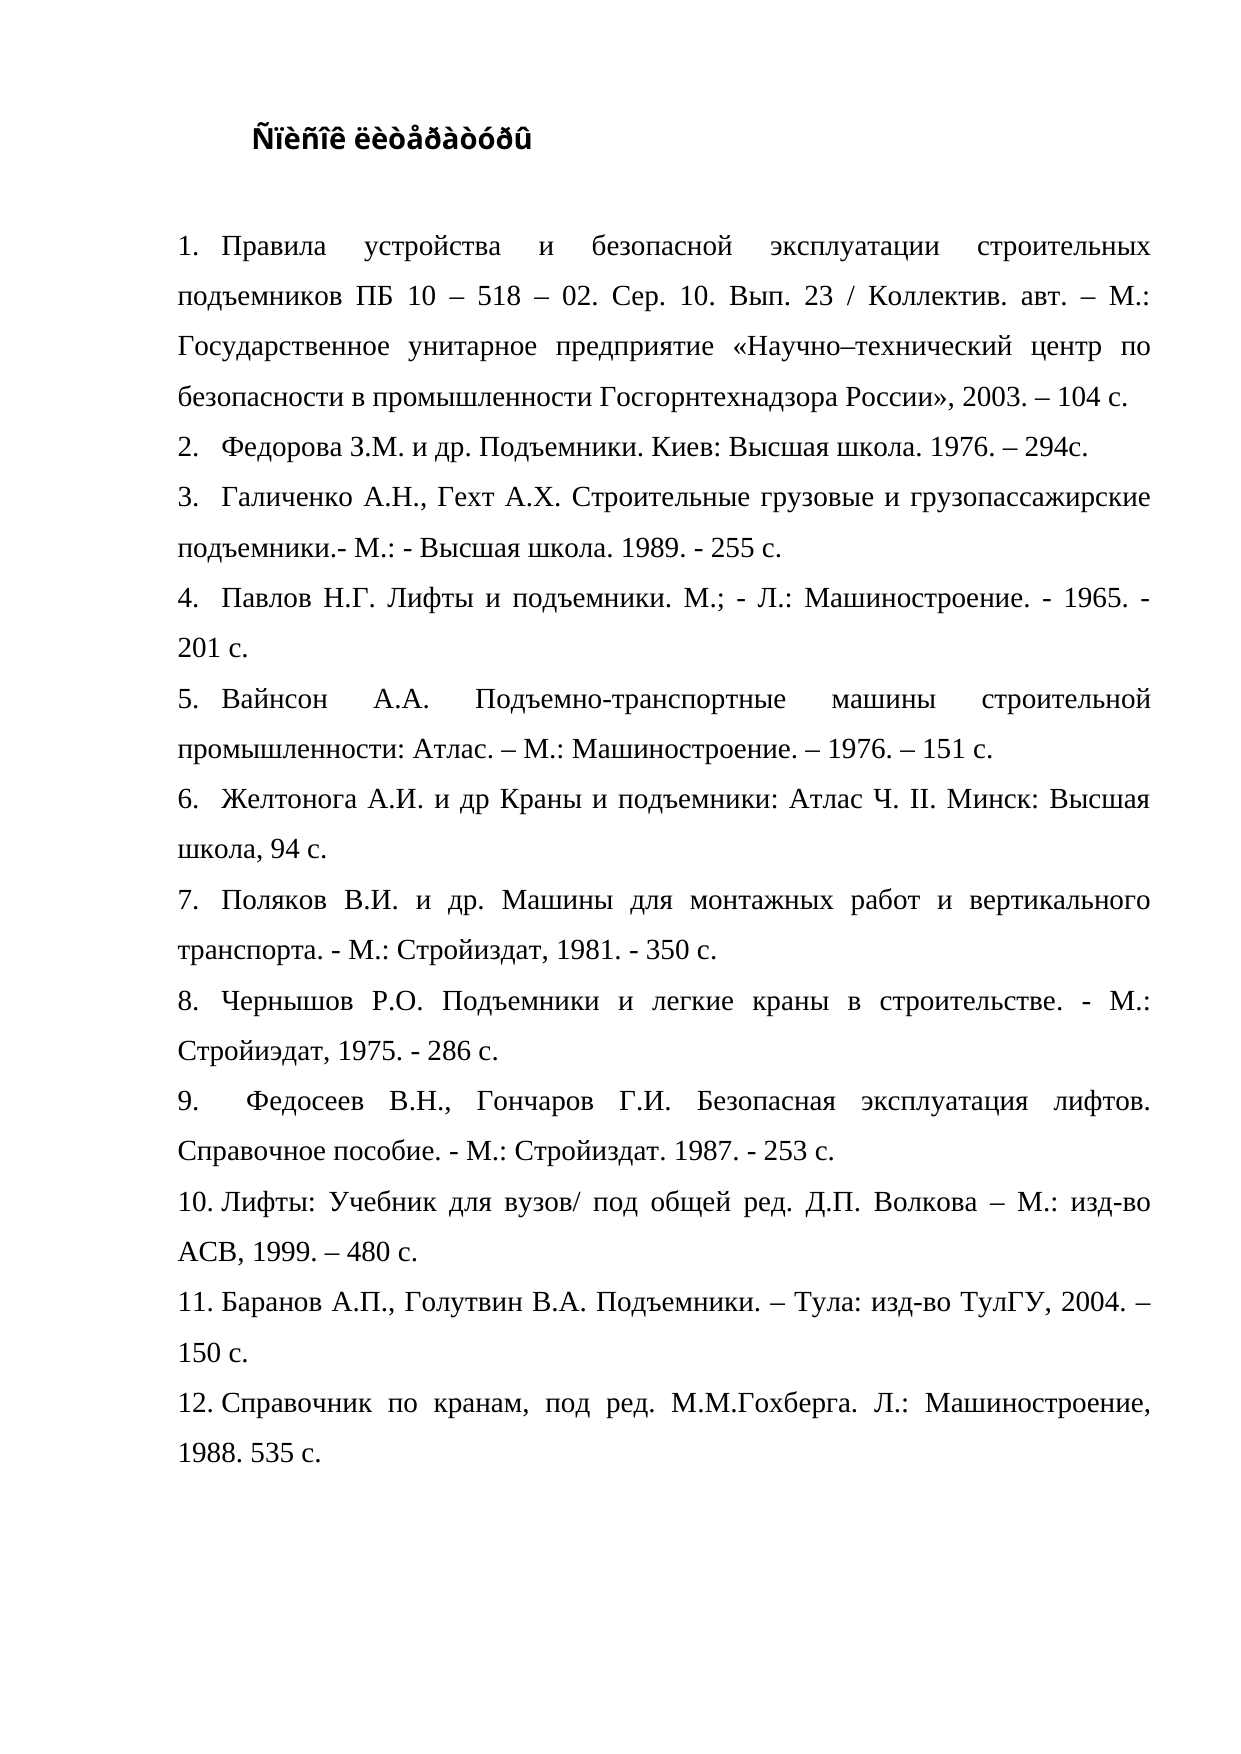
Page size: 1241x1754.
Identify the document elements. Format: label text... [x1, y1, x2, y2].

list Чернышов Р.О. Подъемники и легкие краны в строительстве. - М.: Стройиэдат, 1975. - 286 с. [177, 983, 1152, 1066]
list Поляков В.И. и др. Машины для монтажных работ и вертикального транспорта. - М.: Стройиздат, 1981. - 350 с. [177, 882, 1152, 966]
list Лифты: Учебник для вузов/ под общей ред. Д.П. Волкова – М.: изд-во АСВ, 1999. – 480 с. [177, 1184, 1152, 1268]
list Справочник по кранам, под ред. М.М.Гохберга. Л.: Машиностроение, 1988. 535 с. [177, 1385, 1152, 1469]
text Ñïèñîê ëèòåðàòóðû [177, 118, 1152, 158]
list Правила устройства и безопасной эксплуатации строительных подъемников ПБ 10 – 518 – 02. Сер. 10. Вып. 23 / Коллектив. авт. – М.: Государственное унитарное предприятие «Научно–технический центр по безопасности в промышленности Госгорнтехнадзора России», 2003. – 104 с. [177, 228, 1152, 412]
list Федорова З.М. и др. Подъемники. Киев: Высшая школа. 1976. – 294с. [177, 429, 1152, 463]
list Федосеев В.Н., Гончаров Г.И. Безопасная эксплуатация лифтов. Справочное пособие. - М.: Стройиздат. 1987. - 253 с. [177, 1083, 1152, 1167]
list Галиченко А.Н., Гехт А.Х. Строительные грузовые и грузопассажирские подъемники.- М.: - Высшая школа. 1989. - 255 с. [177, 479, 1152, 563]
list Желтонога А.И. и др Краны и подъемники: Атлас Ч. II. Минск: Высшая школа, 94 с. [177, 781, 1152, 865]
list Павлов Н.Г. Лифты и подъемники. М.; - Л.: Машиностроение. - 1965. - 201 с. [177, 580, 1152, 664]
list Баранов А.П., Голутвин В.А. Подъемники. – Тула: изд-во ТулГУ, 2004. – 150 с. [177, 1284, 1152, 1368]
list Вайнсон А.А. Подъемно-транспортные машины строительной промышленности: Атлас. – М.: Машиностроение. – 1976. – 151 с. [177, 681, 1152, 764]
